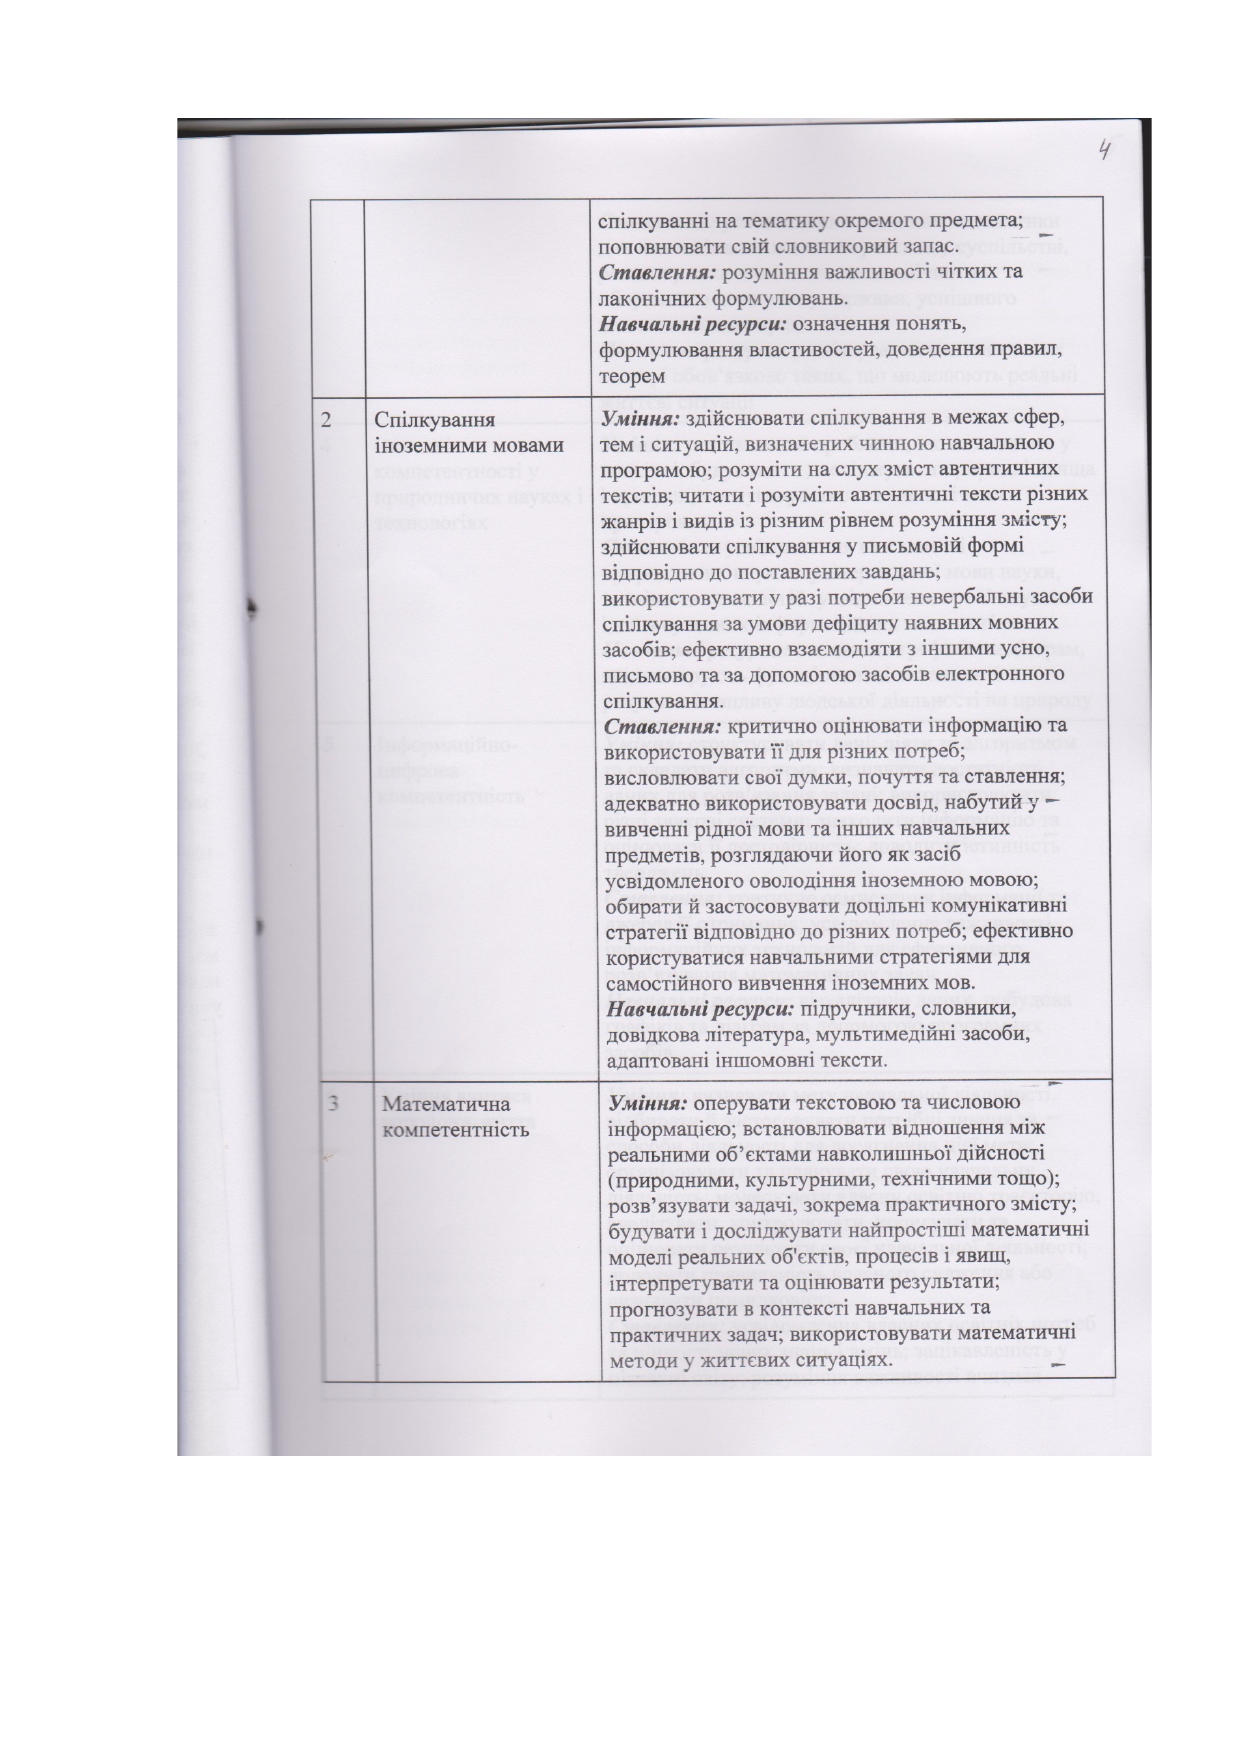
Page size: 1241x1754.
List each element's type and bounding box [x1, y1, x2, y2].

picture [177, 118, 1152, 1456]
